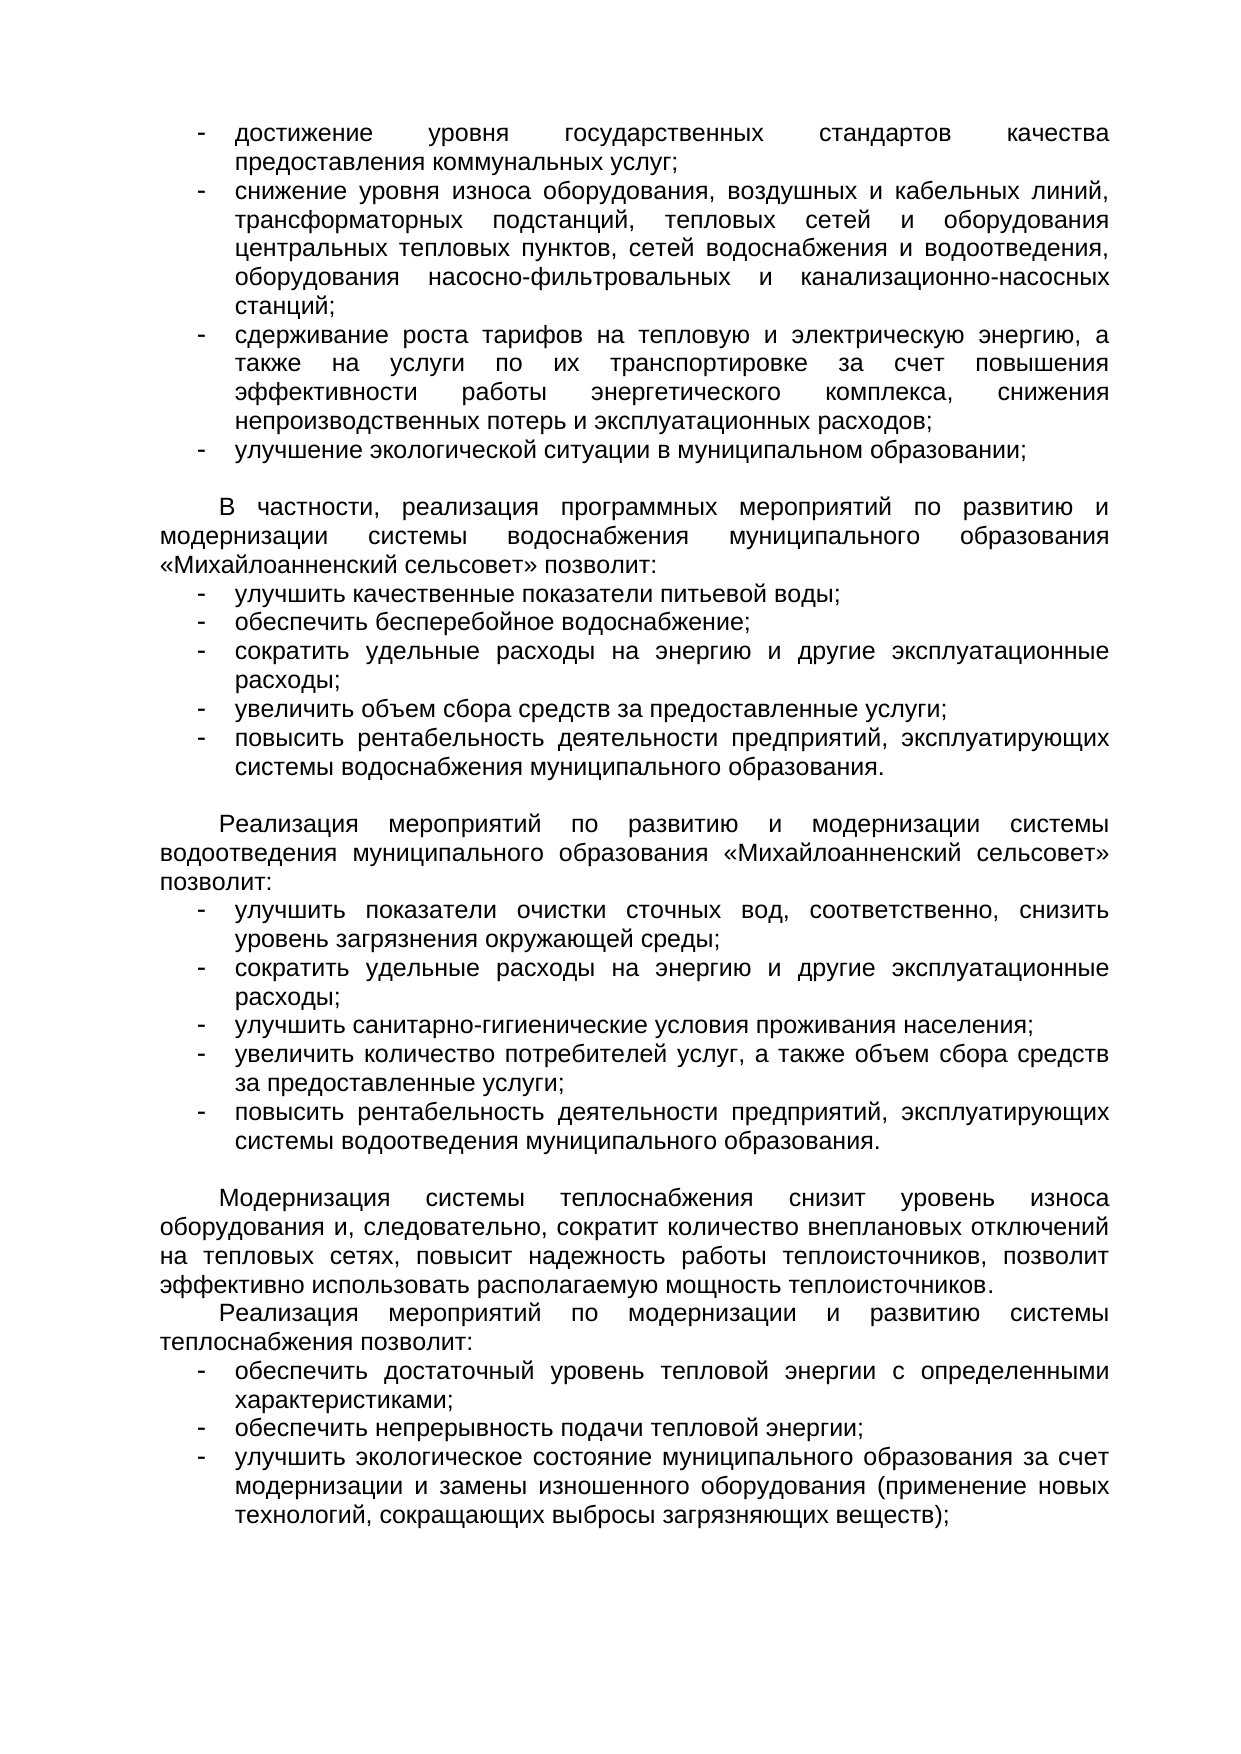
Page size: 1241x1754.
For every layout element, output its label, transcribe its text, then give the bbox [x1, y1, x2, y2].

list обеспечить бесперебойное водоснабжение; [197, 607, 1110, 636]
list достижение уровня государственных стандартов качества предоставления коммунальных услуг; [197, 118, 1110, 176]
list сдерживание роста тарифов на тепловую и электрическую энергию, а также на услуги по их транспортировке за счет повышения эффективности работы энергетического комплекса, снижения непроизводственных потерь и эксплуатационных расходов; [197, 319, 1110, 435]
list улучшить санитарно-гигиенические условия проживания населения; [197, 1011, 1110, 1039]
text Реализация мероприятий по развитию и модернизации системы водоотведения муниципального образования «Михайлоанненский сельсовет» позволит: [159, 809, 1110, 895]
list снижение уровня износа оборудования, воздушных и кабельных линий, трансформаторных подстанций, тепловых сетей и оборудования центральных тепловых пунктов, сетей водоснабжения и водоотведения, оборудования насосно-фильтровальных и канализационно-насосных станций; [197, 176, 1110, 319]
text В частности, реализация программных мероприятий по развитию и модернизации системы водоснабжения муниципального образования «Михайлоанненский сельсовет» позволит: [159, 492, 1110, 578]
list улучшить экологическое состояние муниципального образования за счет модернизации и замены изношенного оборудования (применение новых технологий, сокращающих выбросы загрязняющих веществ); [197, 1442, 1110, 1529]
list улучшить качественные показатели питьевой воды; [197, 578, 1110, 607]
list улучшение экологической ситуации в муниципальном образовании; [197, 435, 1110, 463]
list повысить рентабельность деятельности предприятий, эксплуатирующих системы водоотведения муниципального образования. [197, 1097, 1110, 1154]
list обеспечить непрерывность подачи тепловой энергии; [197, 1413, 1110, 1442]
list повысить рентабельность деятельности предприятий, эксплуатирующих системы водоснабжения муниципального образования. [197, 723, 1110, 780]
text Реализация мероприятий по модернизации и развитию системы теплоснабжения позволит: [159, 1298, 1110, 1356]
list обеспечить достаточный уровень тепловой энергии с определенными характеристиками; [197, 1356, 1110, 1413]
list увеличить количество потребителей услуг, а также объем сбора средств за предоставленные услуги; [197, 1039, 1110, 1097]
list увеличить объем сбора средств за предоставленные услуги; [197, 694, 1110, 723]
list сократить удельные расходы на энергию и другие эксплуатационные расходы; [197, 953, 1110, 1011]
text Модернизация системы теплоснабжения снизит уровень износа оборудования и, следовательно, сократит количество внеплановых отключений на тепловых сетях, повысит надежность работы теплоисточников, позволит эффективно использовать располагаемую мощность теплоисточников. [159, 1183, 1110, 1298]
list улучшить показатели очистки сточных вод, соответственно, снизить уровень загрязнения окружающей среды; [197, 895, 1110, 953]
list сократить удельные расходы на энергию и другие эксплуатационные расходы; [197, 636, 1110, 694]
